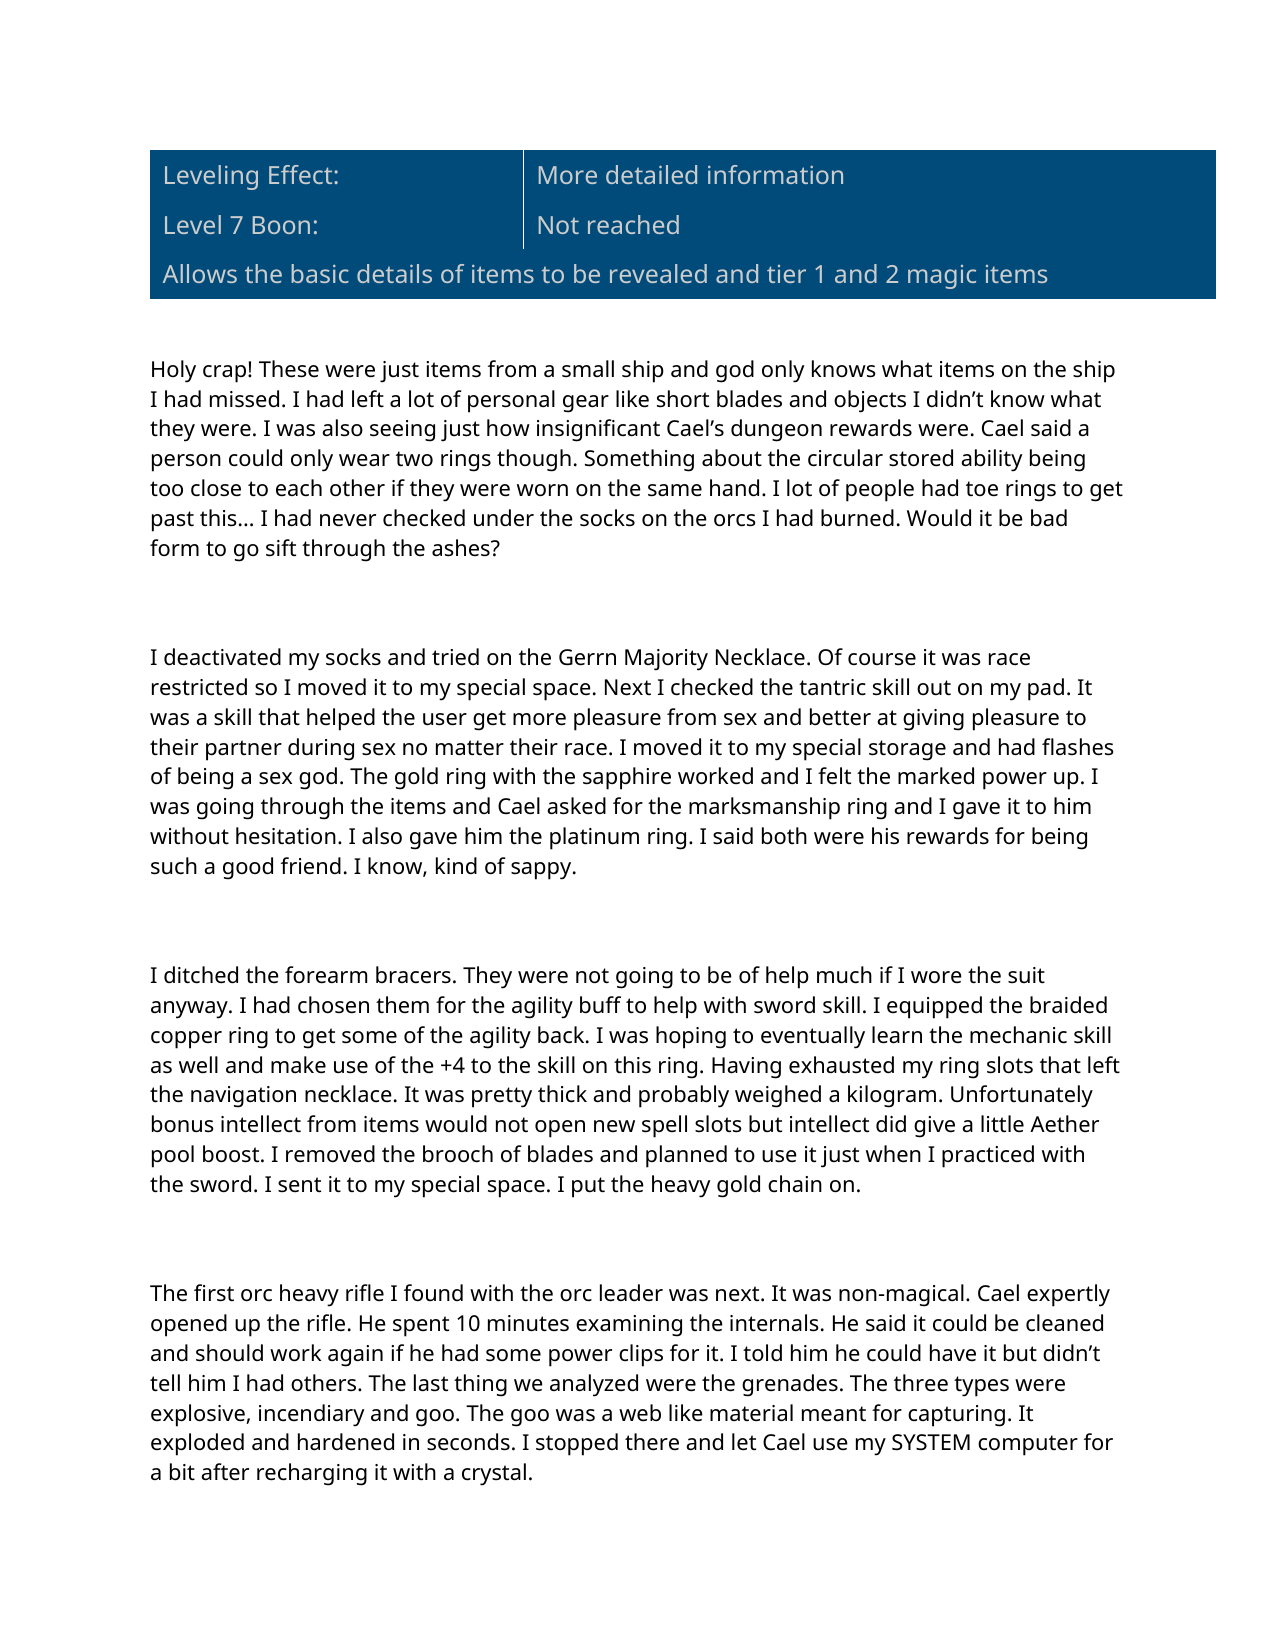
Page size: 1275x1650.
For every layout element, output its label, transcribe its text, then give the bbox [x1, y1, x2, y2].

table_cell Level 7 Boon: [150, 200, 523, 249]
text The first orc heavy rifle I found with the orc leader was next. It was non-magical. Cael expertly opened up the rifle. He spent 10 minutes examining the internals. He said it could be cleaned and should work again if he had some power clips for it. I told him he could have it but didn’t tell him I had others. The last thing we analyzed were the grenades. The three types were explosive, incendiary and goo. The goo was a web like material meant for capturing. It exploded and hardened in seconds. I stopped there and let Cael use my SYSTEM computer for a bit after recharging it with a crystal. [150, 1278, 1125, 1487]
table_cell More detailed information [524, 150, 1216, 200]
table_cell Leveling Effect: [150, 150, 523, 200]
table_cell Allows the basic details of items to be revealed and tier 1 and 2 magic items [150, 249, 1216, 299]
table_cell Not reached [524, 200, 1216, 249]
text I deactivated my socks and tried on the Gerrn Majority Necklace. Of course it was race restricted so I moved it to my special space. Next I checked the tantric skill out on my pad. It was a skill that helped the user get more pleasure from sex and better at giving pleasure to their partner during sex no matter their race. I moved it to my special storage and had flashes of being a sex god. The gold ring with the sapphire worked and I felt the marked power up. I was going through the items and Cael asked for the marksmanship ring and I gave it to him without hesitation. I also gave him the platinum ring. I said both were his rewards for being such a good friend. I know, kind of sappy. [150, 642, 1125, 881]
text Holy crap! These were just items from a small ship and god only knows what items on the ship I had missed. I had left a lot of personal gear like short blades and objects I didn’t know what they were. I was also seeing just how insignificant Cael’s dungeon rewards were. Cael said a person could only wear two rings though. Something about the circular stored ability being too close to each other if they were worn on the same hand. I lot of people had toe rings to get past this… I had never checked under the socks on the orcs I had burned. Would it be bad form to go sift through the ashes? [150, 354, 1125, 562]
text I ditched the forearm bracers. They were not going to be of help much if I wore the suit anyway. I had chosen them for the agility buff to help with sword skill. I equipped the braided copper ring to get some of the agility back. I was hoping to eventually learn the mechanic skill as well and make use of the +4 to the skill on this ring. Having exhausted my ring slots that left the navigation necklace. It was pretty thick and probably weighed a kilogram. Unfortunately bonus intellect from items would not open new spell slots but intellect did give a little Aether pool boost. I removed the brooch of blades and planned to use it just when I practiced with the sword. I sent it to my special space. I put the heavy gold chain on. [150, 960, 1125, 1199]
